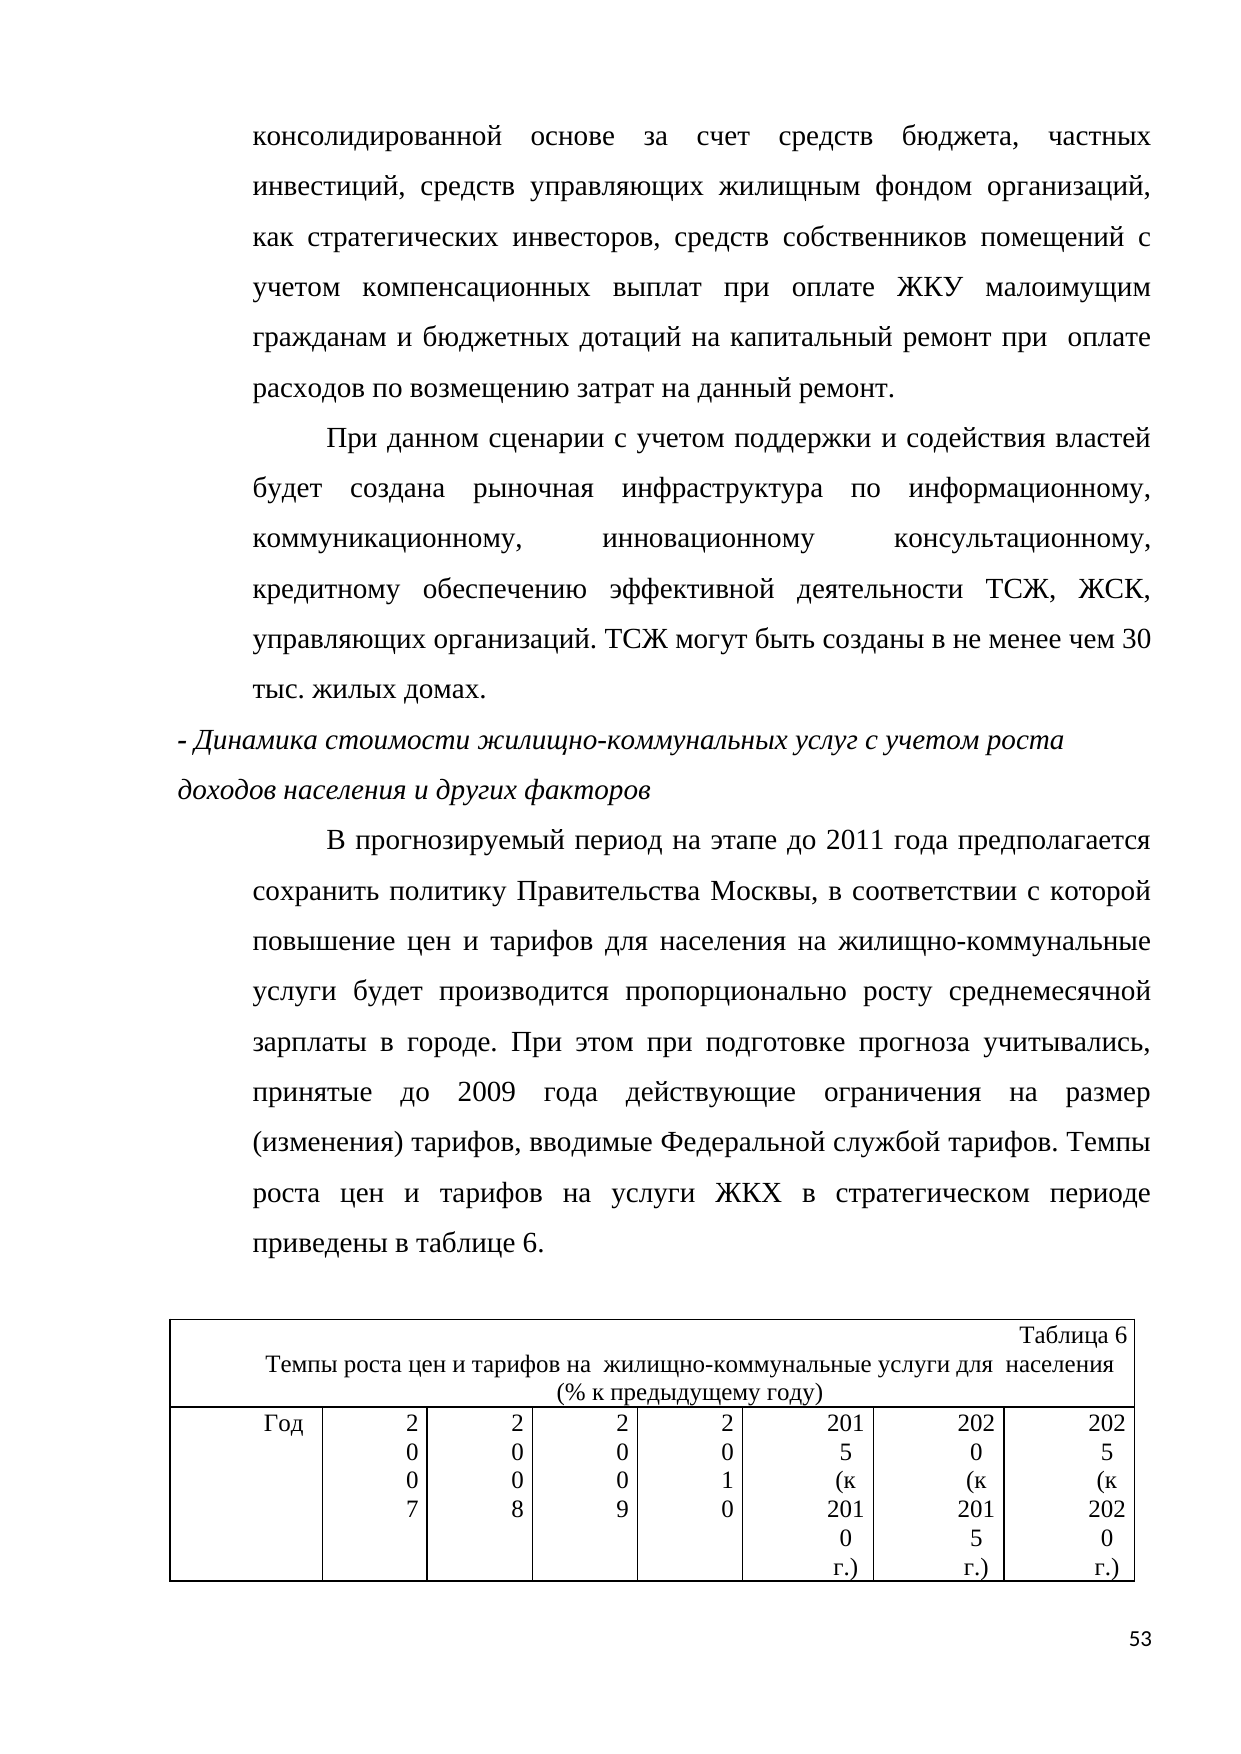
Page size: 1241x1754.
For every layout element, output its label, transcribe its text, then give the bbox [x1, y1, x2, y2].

table_cell Год [171, 1408, 322, 1580]
table_cell 2015 (к .) [743, 1408, 873, 1580]
table_cell 2007 [323, 1408, 426, 1580]
table_header Таблица 6 Темпы роста цен и тарифов на жилищно-коммунальные услуги для населения (% к предыдущему году) [171, 1320, 1134, 1406]
subtitle - Динамика стоимости жилищно-коммунальных услуг с учетом роста доходов населения и других факторов [177, 722, 1152, 806]
table_cell 2020 (к .) [874, 1408, 1003, 1580]
text При данном сценарии с учетом поддержки и содействия властей будет создана рыночная инфраструктура по информационному, коммуникационному, инновационному консультационному, кредитному обеспечению эффективной деятельности ТСЖ, ЖСК, управляющих организаций. ТСЖ могут быть созданы в не менее чем 30 тыс. жилых домах. [252, 420, 1152, 705]
text В прогнозируемый период на этапе до 2011 года предполагается сохранить политику Правительства Москвы, в соответствии с которой повышение цен и тарифов для населения на жилищно-коммунальные услуги будет производится пропорционально росту среднемесячной зарплаты в городе. При этом при подготовке прогноза учитывались, принятые до 2009 года действующие ограничения на размер (изменения) тарифов, вводимые Федеральной службой тарифов. Темпы роста цен и тарифов на услуги ЖКХ в стратегическом периоде приведены в таблице 6. [252, 822, 1152, 1258]
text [252, 118, 1152, 403]
table_cell 2008 [428, 1408, 532, 1580]
table_cell 2010 [638, 1408, 742, 1580]
table_cell 2009 [533, 1408, 637, 1580]
table_cell 2025 (к .) [1005, 1408, 1134, 1580]
